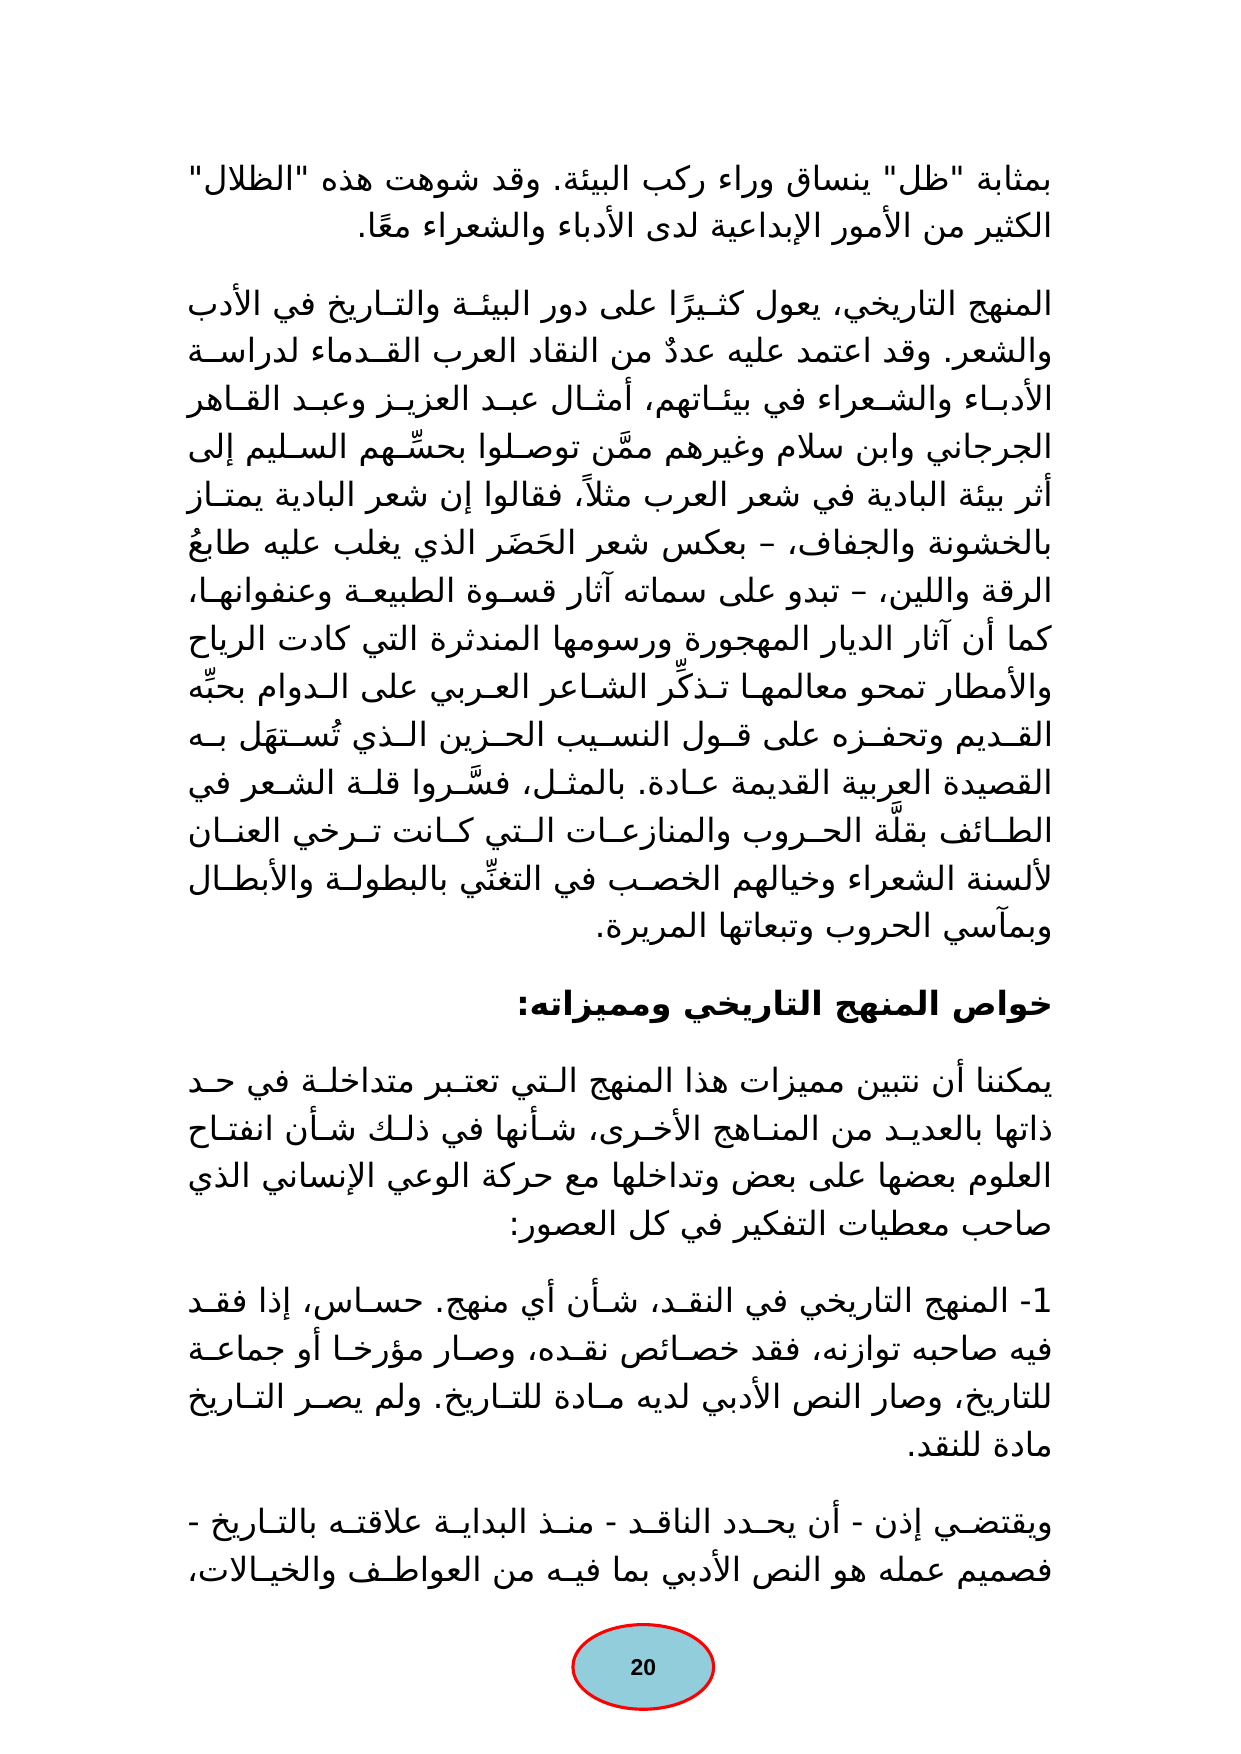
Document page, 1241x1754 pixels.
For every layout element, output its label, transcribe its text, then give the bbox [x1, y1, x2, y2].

text المنهج التاريخي، يعول كثيرًا على دور البيئة والتاريخ في الأدب والشعر. وقد اعتمد عليه عددٌ من النقاد العرب القدماء لدراسة الأدباء والشعراء في بيئاتهم، أمثال عبد العزيز وعبد القاهر الجرجاني وابن سلام وغيرهم ممَّن توصلوا بحسِّهم السليم إلى أثر بيئة البادية في شعر العرب مثلاً، فقالوا إن شعر البادية يمتاز بالخشونة والجفاف، – بعكس شعر الحَضَر الذي يغلب عليه طابعُ الرقة واللين، – تبدو على سماته آثار قسوة الطبيعة وعنفوانها، كما أن آثار الديار المهجورة ورسومها المندثرة التي كادت الرياح والأمطار تمحو معالمها تذكِّر الشاعر العربي على الدوام بحبِّه القديم وتحفزه على قول النسيب الحزين الذي تُستهَل به القصيدة العربية القديمة عادة. بالمثل، فسَّروا قلة الشعر في الطائف بقلَّة الحروب والمنازعات التي كانت ترخي العنان لألسنة الشعراء وخيالهم الخصب في التغنِّي بالبطولة والأبطال وبمآسي الحروب وتبعاتها المريرة. [187, 275, 1053, 946]
text خواص المنهج التاريخي ومميزاته: [187, 975, 1053, 1023]
text 1- المنهج التاريخي في النقد، شأن أي منهج. حساس، إذا فقد فيه صاحبه توازنه، فقد خصائص نقده، وصار مؤرخا أو جماعة للتاريخ، وصار النص الأدبي لديه مادة للتاريخ. ولم يصر التاريخ مادة للنقد. [187, 1273, 1053, 1464]
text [187, 1494, 1053, 1589]
text يمكننا أن نتبين مميزات هذا المنهج التي تعتبر متداخلة في حد ذاتها بالعديد من المناهج الأخرى، شأنها في ذلك شأن انفتاح العلوم بعضها على بعض وتداخلها مع حركة الوعي الإنساني الذي صاحب معطيات التفكير في كل العصور: [187, 1052, 1053, 1244]
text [187, 150, 1053, 246]
